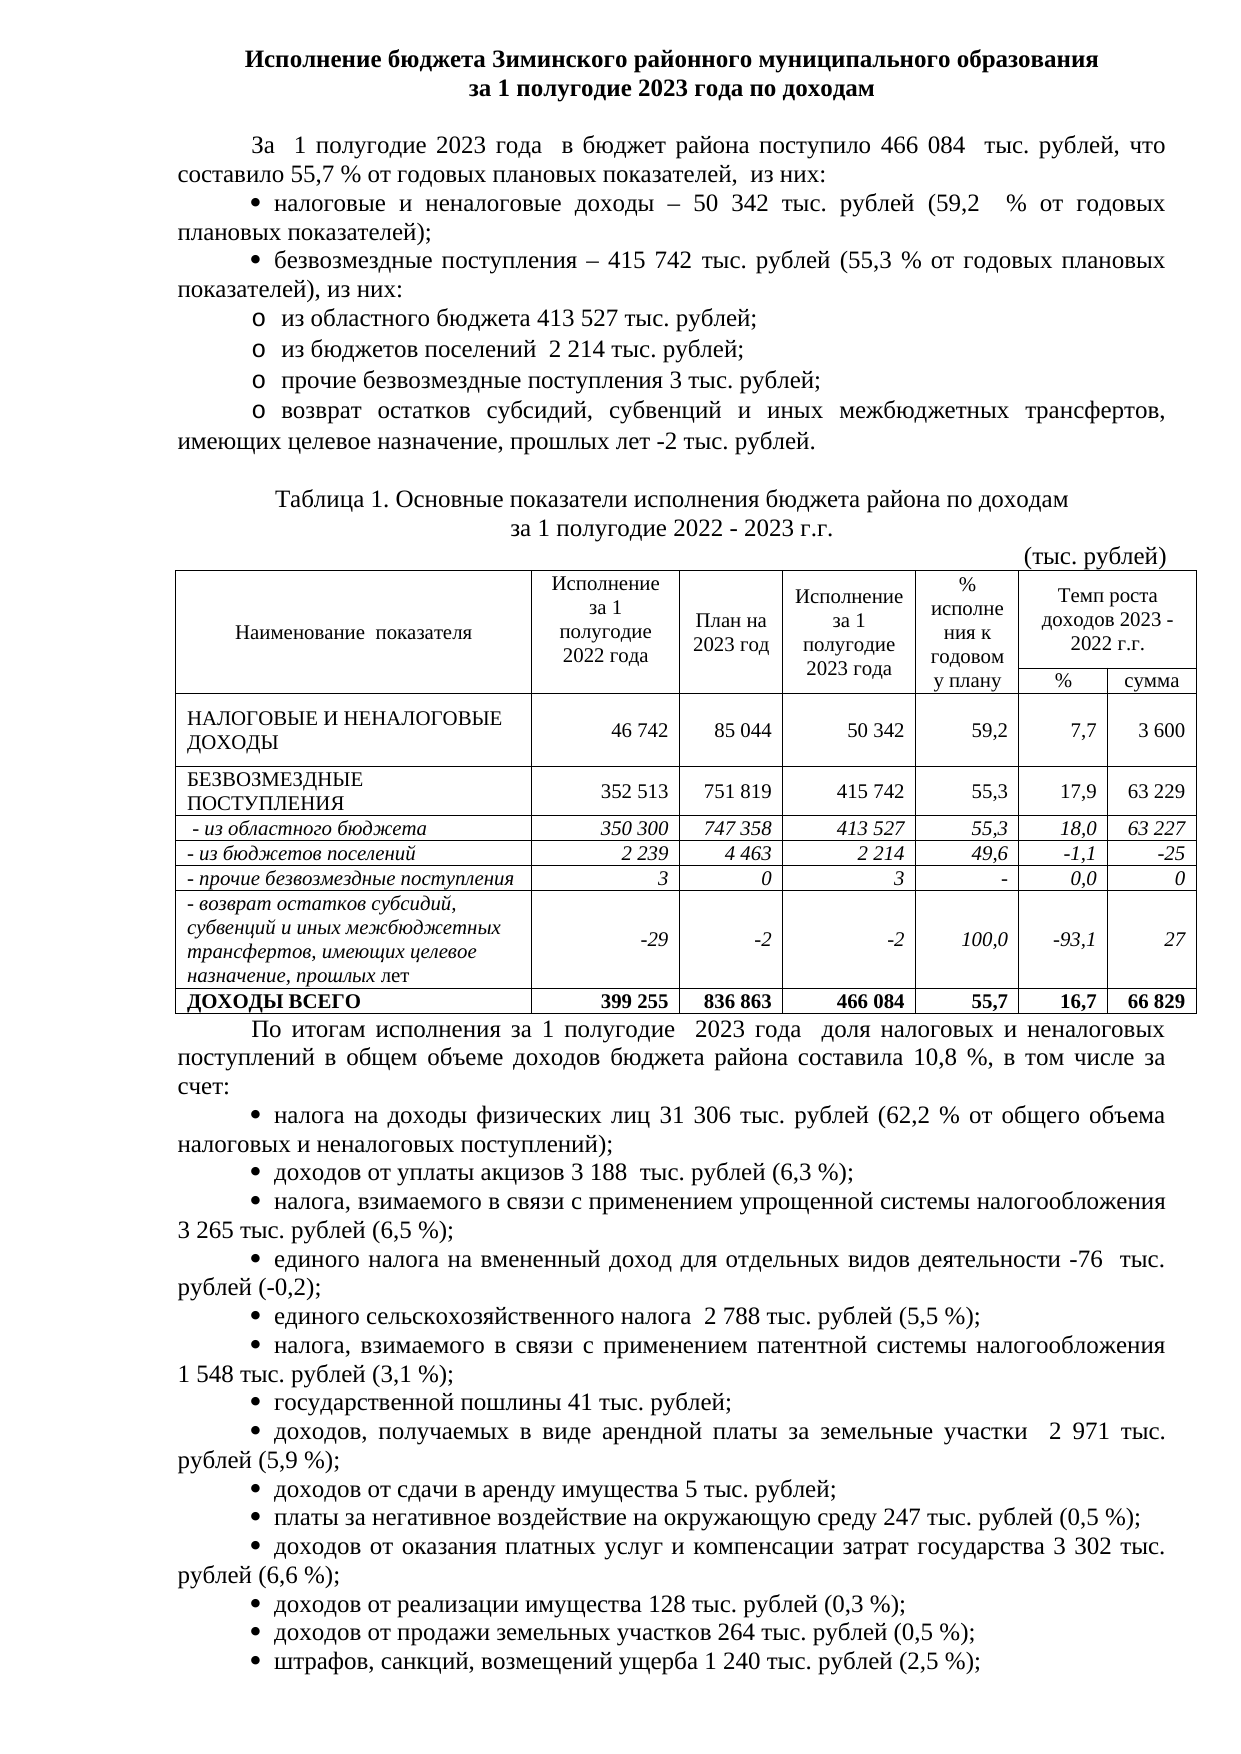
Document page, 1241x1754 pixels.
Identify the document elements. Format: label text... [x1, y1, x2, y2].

list налоговые и неналоговые доходы – 50 342 тыс. рублей (59,2 % от годовых плановых показателей); [177, 188, 1166, 246]
list безвозмездные поступления – 415 742 тыс. рублей (55,3 % от годовых плановых показателей), из них: [177, 246, 1166, 303]
list доходов от продажи земельных участков 264 тыс. рублей (0,5 %); [177, 1617, 1166, 1646]
table_cell ДОХОДЫ ВСЕГО [176, 989, 531, 1013]
text Исполнение бюджета Зиминского районного муниципального образования [177, 44, 1167, 73]
text По итогам исполнения за 1 полугодие 2023 года доля налоговых и неналоговых поступлений в общем объеме доходов бюджета района составила 10,8 %, в том числе за счет: [177, 1014, 1166, 1100]
table_cell - возврат остатков субсидий, субвенций и иных межбюджетных трансфертов, имеющих целевое назначение, прошлых лет [176, 891, 531, 987]
table_cell 85 044 [680, 694, 782, 766]
table_cell 49,6 [916, 841, 1018, 865]
table_cell 27 [1108, 891, 1196, 987]
list возврат остатков субсидий, субвенций и иных межбюджетных трансфертов, имеющих целевое назначение, прошлых лет -2 тыс. рублей. [177, 396, 1166, 455]
table_cell 3 600 [1108, 694, 1196, 766]
table_cell 63 227 [1108, 816, 1196, 840]
table_cell 352 513 [532, 767, 679, 815]
table_cell 2 214 [783, 841, 915, 865]
table_cell 3 [532, 866, 679, 890]
list из бюджетов поселений 2 214 тыс. рублей; [177, 334, 1166, 365]
table_cell -25 [1108, 841, 1196, 865]
list налога, взимаемого в связи с применением упрощенной системы налогообложения 3 265 тыс. рублей (6,5 %); [177, 1186, 1166, 1244]
table_cell 466 084 [783, 989, 915, 1013]
table_cell 413 527 [783, 816, 915, 840]
text (тыс. рублей) [177, 541, 1166, 570]
table_cell -1,1 [1019, 841, 1107, 865]
table_cell 63 229 [1108, 767, 1196, 815]
table_cell - из бюджетов поселений [176, 841, 531, 865]
list единого сельскохозяйственного налога 2 788 тыс. рублей (5,5 %); [177, 1301, 1166, 1330]
table_cell 18,0 [1019, 816, 1107, 840]
table_cell НАЛОГОВЫЕ И НЕНАЛОГОВЫЕ ДОХОДЫ [176, 694, 531, 766]
table_cell [532, 668, 679, 692]
list прочие безвозмездные поступления 3 тыс. рублей; [177, 365, 1166, 396]
table_cell 17,9 [1019, 767, 1107, 815]
text за 1 полугодие 2023 года по доходам [177, 73, 1167, 102]
text за 1 полугодие 2022 - 2023 г.г. [177, 513, 1166, 541]
table_cell 399 255 [532, 989, 679, 1013]
table_cell БЕЗВОЗМЕЗДНЫЕ ПОСТУПЛЕНИЯ [176, 767, 531, 815]
list государственной пошлины 41 тыс. рублей; [177, 1387, 1166, 1416]
table_cell 59,2 [916, 694, 1018, 766]
text Таблица 1. Основные показатели исполнения бюджета района по доходам [177, 484, 1166, 513]
table_cell 0,0 [1019, 866, 1107, 890]
list доходов от уплаты акцизов 3 188 тыс. рублей (6,3 %); [177, 1157, 1166, 1186]
table_cell -29 [532, 891, 679, 987]
table_cell 3 [783, 866, 915, 890]
table_cell 836 863 [680, 989, 782, 1013]
table_cell -2 [783, 891, 915, 987]
table_cell -2 [680, 891, 782, 987]
list доходов, получаемых в виде арендной платы за земельные участки 2 971 тыс. рублей (5,9 %); [177, 1416, 1166, 1474]
table_cell 415 742 [783, 767, 915, 815]
list доходов от оказания платных услуг и компенсации затрат государства 3 302 тыс. рублей (6,6 %); [177, 1531, 1166, 1589]
table_cell 751 819 [680, 767, 782, 815]
list налога на доходы физических лиц 31 306 тыс. рублей (62,2 % от общего объема налоговых и неналоговых поступлений); [177, 1100, 1166, 1157]
table_cell 7,7 [1019, 694, 1107, 766]
table_cell 2 239 [532, 841, 679, 865]
table_cell 4 463 [680, 841, 782, 865]
table_cell 55,7 [916, 989, 1018, 1013]
table_cell 66 829 [1108, 989, 1196, 1013]
table_cell 100,0 [916, 891, 1018, 987]
list доходов от сдачи в аренду имущества 5 тыс. рублей; [177, 1474, 1166, 1502]
table_cell - [916, 866, 1018, 890]
table_cell - прочие безвозмездные поступления [176, 866, 531, 890]
list доходов от реализации имущества 128 тыс. рублей (0,3 %); [177, 1589, 1166, 1617]
list единого налога на вмененный доход для отдельных видов деятельности -76 тыс. рублей (-0,2); [177, 1244, 1166, 1301]
table_cell 46 742 [532, 694, 679, 766]
table_header Наименование показателя [176, 571, 531, 692]
list налога, взимаемого в связи с применением патентной системы налогообложения 1 548 тыс. рублей (3,1 %); [177, 1330, 1166, 1387]
table_header % исполнения к годовому плану [916, 571, 1018, 692]
table_cell 16,7 [1019, 989, 1107, 1013]
table_cell % [1019, 669, 1107, 692]
table_header План на 2023 год [680, 571, 782, 692]
table_cell -93,1 [1019, 891, 1107, 987]
list штрафов, санкций, возмещений ущерба 1 240 тыс. рублей (2,5 %); [177, 1646, 1166, 1675]
table_cell 50 342 [783, 694, 915, 766]
list платы за негативное воздействие на окружающую среду 247 тыс. рублей (0,5 %); [177, 1502, 1166, 1531]
table_cell 747 358 [680, 816, 782, 840]
table_cell 350 300 [532, 816, 679, 840]
table_cell - из областного бюджета [176, 816, 531, 840]
table_cell сумма [1108, 669, 1196, 692]
table_cell 0 [680, 866, 782, 890]
table_header Исполнение за 1 полугодие 2022 года [532, 571, 679, 667]
table_header Исполнение за 1 полугодие 2023 года [783, 571, 915, 692]
text За 1 полугодие 2023 года в бюджет района поступило 466 084 тыс. рублей, что составило 55,7 % от годовых плановых показателей, из них: [177, 131, 1166, 188]
table_cell 0 [1108, 866, 1196, 890]
table_cell 55,3 [916, 767, 1018, 815]
table_cell 55,3 [916, 816, 1018, 840]
list из областного бюджета 413 527 тыс. рублей; [177, 303, 1166, 334]
table_header Темп роста доходов 2023 -2022 г.г. [1019, 571, 1196, 667]
